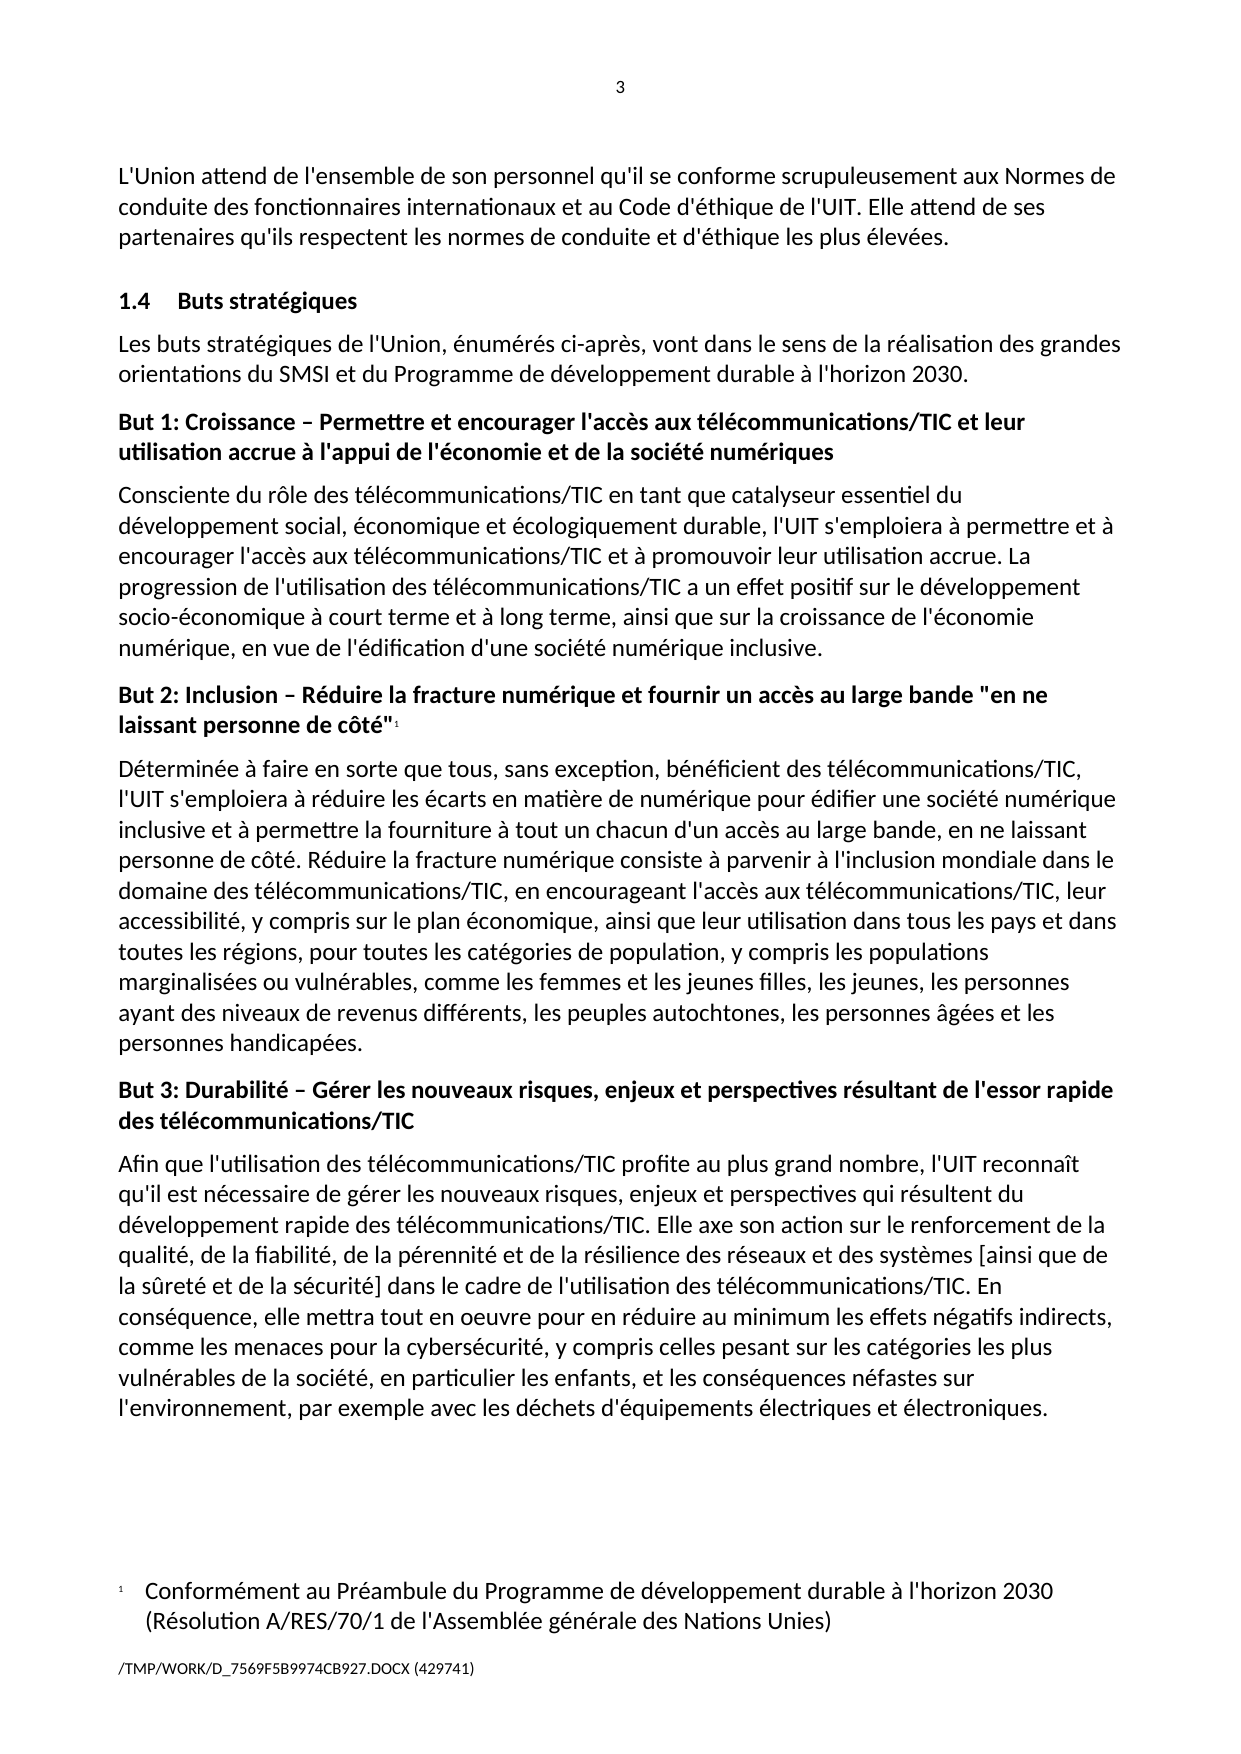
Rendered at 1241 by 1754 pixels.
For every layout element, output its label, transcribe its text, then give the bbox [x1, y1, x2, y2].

subtitle But 1: Croissance – Permettre et encourager l'accès aux télécommunications/TIC et leur utilisation accrue à l'appui de l'économie et de la société numériques [118, 406, 1122, 467]
subtitle But 2: Inclusion – Réduire la fracture numérique et fournir un accès au large bande "en ne laissant personne de côté" [118, 679, 1122, 740]
subtitle 1.4 Buts stratégiques [118, 285, 1122, 316]
text Déterminée à faire en sorte que tous, sans exception, bénéficient des télécommunications/TIC, l'UIT s'emploiera à réduire les écarts en matière de numérique pour édifier une société numérique inclusive et à permettre la fourniture à tout un chacun d'un accès au large bande, en ne laissant personne de côté. Réduire la fracture numérique consiste à parvenir à l'inclusion mondiale dans le domaine des télécommunications/TIC, en encourageant l'accès aux télécommunications/TIC, leur accessibilité, y compris sur le plan économique, ainsi que leur utilisation dans tous les pays et dans toutes les régions, pour toutes les catégories de population, y compris les populations marginalisées ou vulnérables, comme les femmes et les jeunes filles, les jeunes, les personnes ayant des niveaux de revenus différents, les peuples autochtones, les personnes âgées et les personnes handicapées. [118, 753, 1122, 1058]
text L'Union attend de l'ensemble de son personnel qu'il se conforme scrupuleusement aux Normes de conduite des fonctionnaires internationaux et au Code d'éthique de l'UIT. Elle attend de ses partenaires qu'ils respectent les normes de conduite et d'éthique les plus élevées. [118, 160, 1122, 252]
text Les buts stratégiques de l'Union, énumérés ci-après, vont dans le sens de la réalisation des grandes orientations du SMSI et du Programme de développement durable à l'horizon 2030. [118, 328, 1122, 389]
text Afin que l'utilisation des télécommunications/TIC profite au plus grand nombre, l'UIT reconnaît qu'il est nécessaire de gérer les nouveaux risques, enjeux et perspectives qui résultent du développement rapide des télécommunications/TIC. Elle axe son action sur le renforcement de la qualité, de la fiabilité, de la pérennité et de la résilience des réseaux et des systèmes [ainsi que de la sûreté et de la sécurité] dans le cadre de l'utilisation des télécommunications/TIC. En conséquence, elle mettra tout en oeuvre pour en réduire au minimum les effets négatifs indirects, comme les menaces pour la cybersécurité, y compris celles pesant sur les catégories les plus vulnérables de la société, en particulier les enfants, et les conséquences néfastes sur l'environnement, par exemple avec les déchets d'équipements électriques et électroniques. [118, 1148, 1122, 1423]
subtitle But 3: Durabilité – Gérer les nouveaux risques, enjeux et perspectives résultant de l'essor rapide des télécommunications/TIC [118, 1074, 1122, 1136]
text Consciente du rôle des télécommunications/TIC en tant que catalyseur essentiel du développement social, économique et écologiquement durable, l'UIT s'emploiera à permettre et à encourager l'accès aux télécommunications/TIC et à promouvoir leur utilisation accrue. La progression de l'utilisation des télécommunications/TIC a un effet positif sur le développement socio-économique à court terme et à long terme, ainsi que sur la croissance de l'économie numérique, en vue de l'édification d'une société numérique inclusive. [118, 479, 1122, 662]
